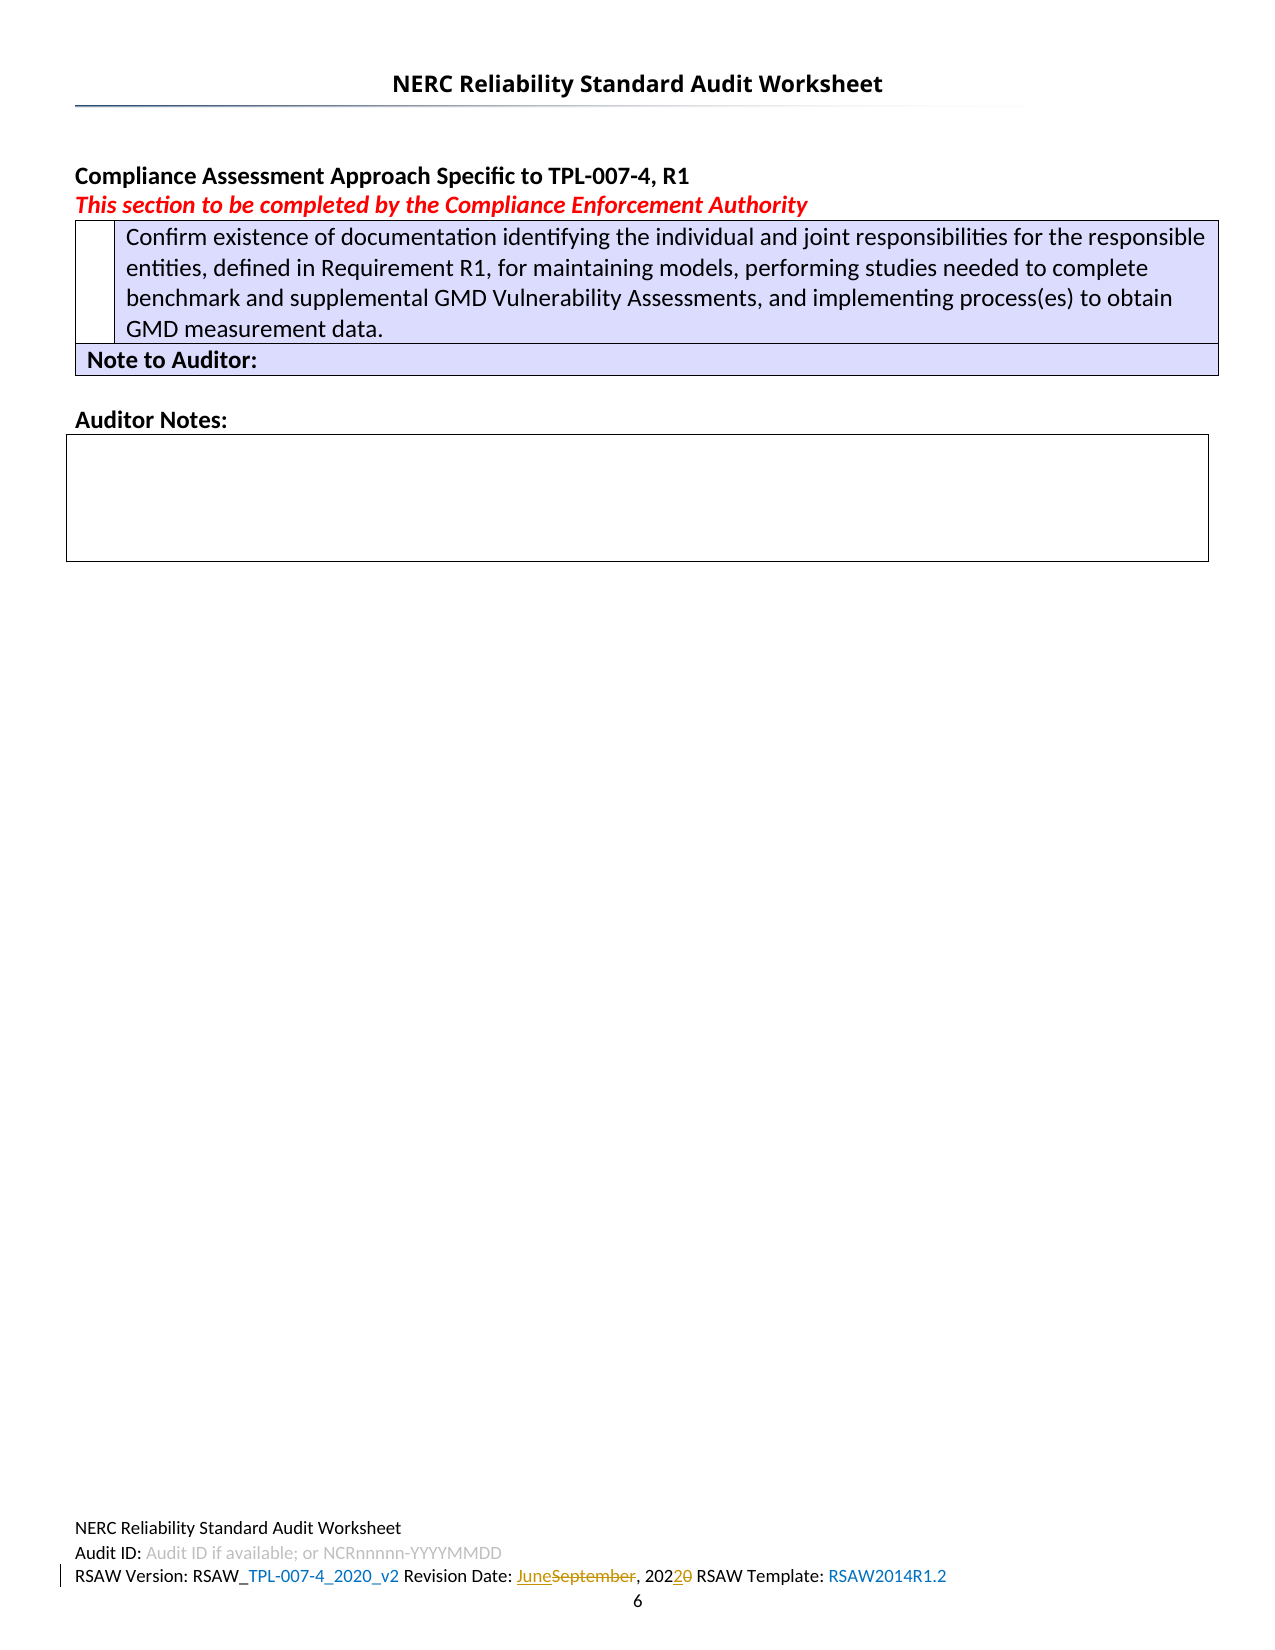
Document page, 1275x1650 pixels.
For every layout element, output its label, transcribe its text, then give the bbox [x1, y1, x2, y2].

text This section to be completed by the Compliance Enforcement Authority [75, 190, 1200, 220]
text Compliance Assessment Approach Specific to TPL-007-4, R1 [75, 162, 1200, 190]
table_cell Note to Auditor: [76, 344, 1218, 375]
picture [75, 105, 1052, 114]
table_header [76, 221, 114, 343]
table_header Confirm existence of documentation identifying the individual and joint responsibilities for the responsible entities, defined in Requirement R1, for maintaining models, performing studies needed to complete benchmark and supplemental GMD Vulnerability Assessments, and implementing process(es) to obtain GMD measurement data. [115, 221, 1218, 343]
text Auditor Notes: [75, 406, 1200, 434]
